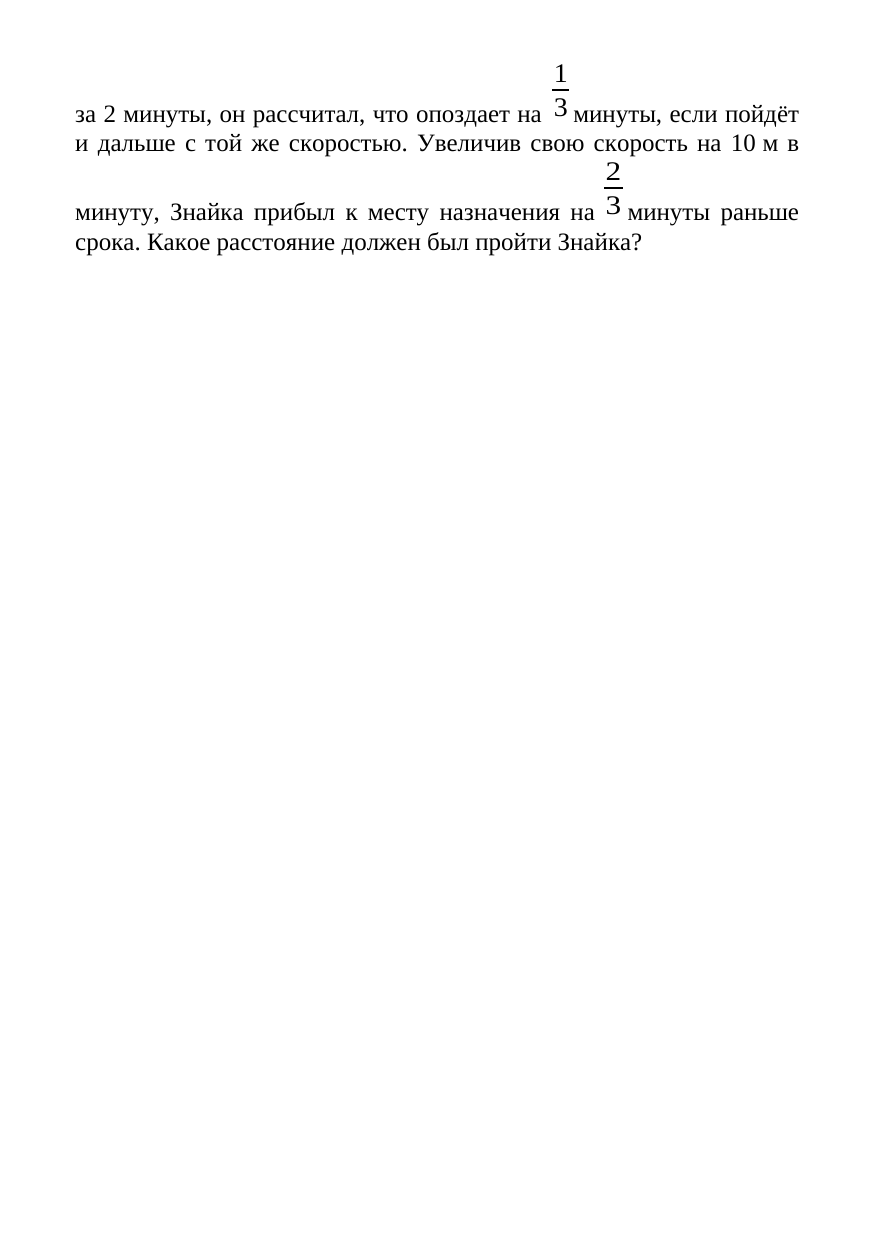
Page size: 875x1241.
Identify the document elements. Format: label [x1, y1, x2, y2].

text [75, 59, 799, 256]
